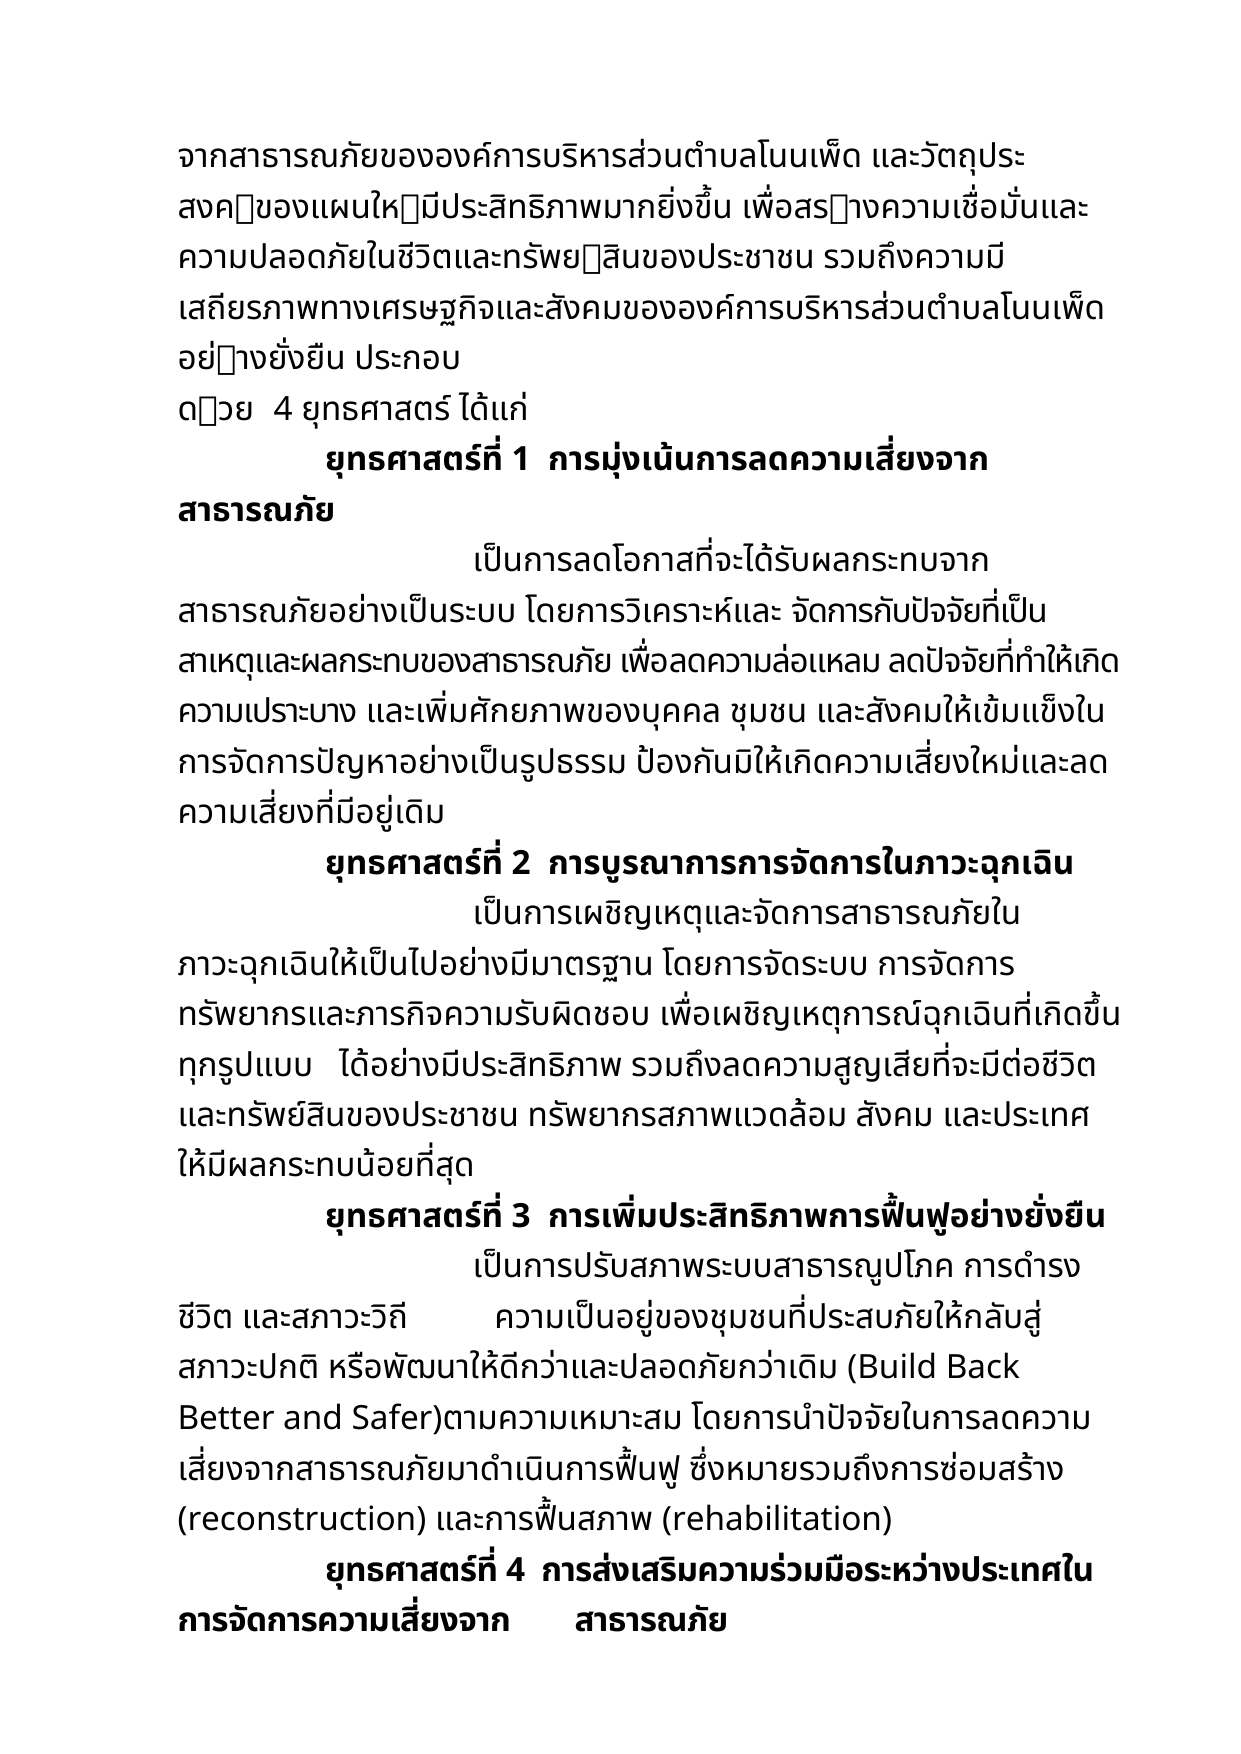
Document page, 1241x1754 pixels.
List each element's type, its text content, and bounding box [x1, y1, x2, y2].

text ยุทธศาสตร์ที่ 4 การส่งเสริมความร่วมมือระหว่างประเทศในการจัดการความเสี่ยงจาก สาธารณภัย [177, 1546, 1122, 1647]
text เป็นการปรับสภาพระบบสาธารณูปโภค การดำรงชีวิต และสภาวะวิถี ความเป็นอยู่ของชุมชนที่ประสบภัยให้กลับสู่สภาวะปกติ หรือพัฒนาให้ดีกว่าและปลอดภัยกว่าเดิม (Build Back Better and Safer)ตามความเหมาะสม โดยการนำปัจจัยในการลดความเสี่ยงจากสาธารณภัยมาดำเนินการฟื้นฟู ซึ่งหมายรวมถึงการซ่อมสร้าง (reconstruction) และการฟื้นสภาพ (rehabilitation) [177, 1242, 1122, 1546]
text เป็นการเผชิญเหตุและจัดการสาธารณภัยในภาวะฉุกเฉินให้เป็นไปอย่างมีมาตรฐาน โดยการจัดระบบ การจัดการทรัพยากรและภารกิจความรับผิดชอบ เพื่อเผชิญเหตุการณ์ฉุกเฉินที่เกิดขึ้นทุกรูปแบบ ได้อย่างมีประสิทธิภาพ รวมถึงลดความสูญเสียที่จะมีต่อชีวิตและทรัพย์สินของประชาชน ทรัพยากรสภาพแวดล้อม สังคม และประเทศ ให้มีผลกระทบน้อยที่สุด [177, 889, 1122, 1192]
text ยุทธศาสตร์ที่ 3 การเพิ่มประสิทธิภาพการฟื้นฟูอย่างยั่งยืน [177, 1192, 1122, 1242]
text ยุทธศาสตร์ที่ 2 การบูรณาการการจัดการในภาวะฉุกเฉิน [177, 839, 1122, 889]
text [177, 132, 1122, 384]
text ดวย 4 ยุทธศาสตร์ ได้แก่ [177, 384, 1122, 435]
text ยุทธศาสตร์ที่ 1 การมุ่งเน้นการลดความเสี่ยงจากสาธารณภัย [177, 435, 1122, 536]
text เป็นการลดโอกาสที่จะได้รับผลกระทบจากสาธารณภัยอย่างเป็นระบบ โดยการวิเคราะห์และ จัดการกับปัจจัยที่เป็นสาเหตุและผลกระทบของสาธารณภัย เพื่อลดความล่อแหลม ลดปัจจัยที่ทำให้เกิดความเปราะบาง และเพิ่มศักยภาพของบุคคล ชุมชน และสังคมให้เข้มแข็งในการจัดการปัญหาอย่างเป็นรูปธรรม ป้องกันมิให้เกิดความเสี่ยงใหม่และลดความเสี่ยงที่มีอยู่เดิม [177, 536, 1122, 839]
